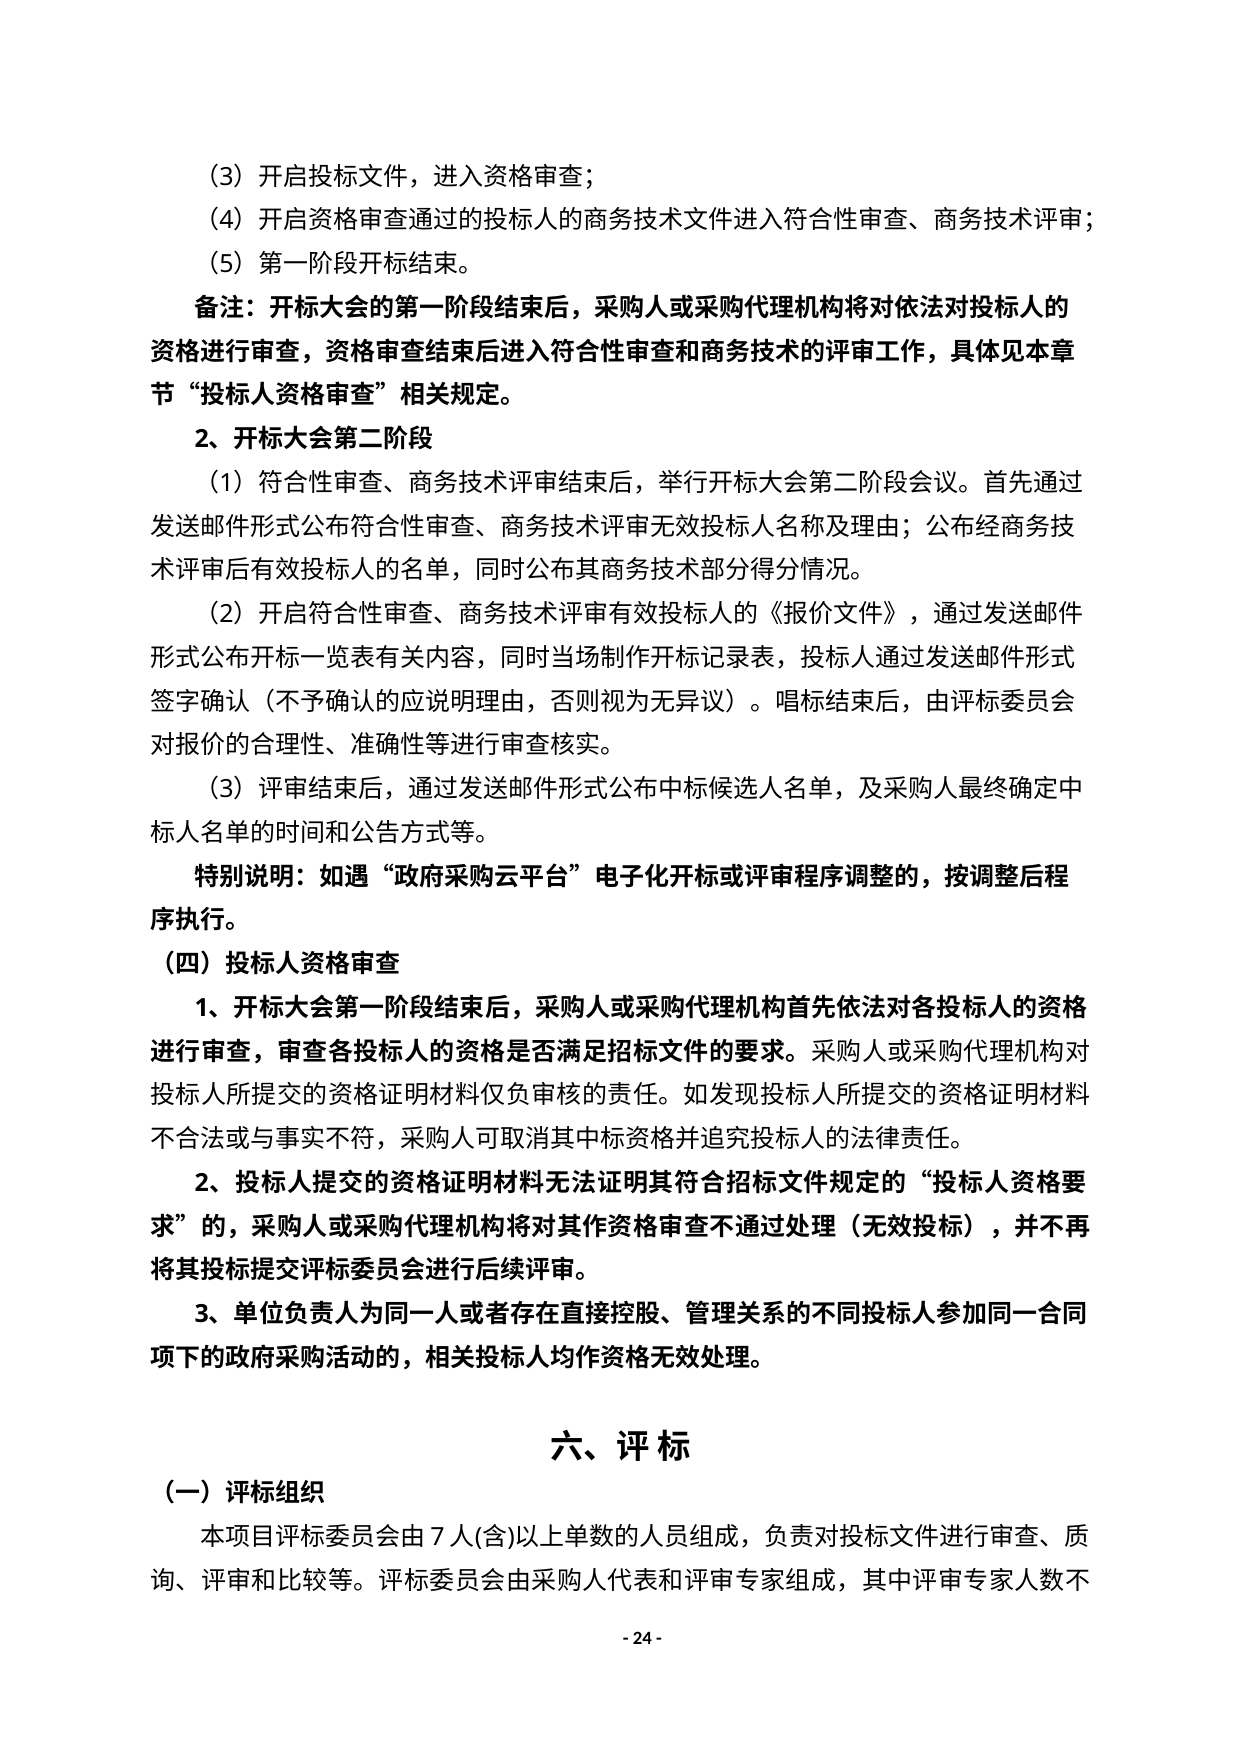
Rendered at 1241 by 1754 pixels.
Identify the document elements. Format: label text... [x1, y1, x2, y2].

text 1、开标大会第一阶段结束后，采购人或采购代理机构首先依法对各投标人的资格进行审查，审查各投标人的资格是否满足招标文件的要求。采购人或采购代理机构对投标人所提交的资格证明材料仅负审核的责任。如发现投标人所提交的资格证明材料不合法或与事实不符，采购人可取消其中标资格并追究投标人的法律责任。 [150, 981, 1090, 1156]
text （1）符合性审查、商务技术评审结束后，举行开标大会第二阶段会议。首先通过发送邮件形式公布符合性审查、商务技术评审无效投标人名称及理由；公布经商务技术评审后有效投标人的名单，同时公布其商务技术部分得分情况。 [150, 456, 1090, 587]
subtitle （四）投标人资格审查 [150, 937, 1090, 981]
text （5）第一阶段开标结束。 [150, 237, 1090, 281]
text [150, 1511, 1090, 1598]
text （2）开启符合性审查、商务技术评审有效投标人的《报价文件》，通过发送邮件形式公布开标一览表有关内容，同时当场制作开标记录表，投标人通过发送邮件形式签字确认（不予确认的应说明理由，否则视为无异议）。唱标结束后，由评标委员会对报价的合理性、准确性等进行审查核实。 [150, 587, 1090, 762]
text （3）评审结束后，通过发送邮件形式公布中标候选人名单，及采购人最终确定中标人名单的时间和公告方式等。 [150, 762, 1090, 850]
text 特别说明：如遇“政府采购云平台”电子化开标或评审程序调整的，按调整后程序执行。 [150, 850, 1090, 937]
text 备注：开标大会的第一阶段结束后，采购人或采购代理机构将对依法对投标人的资格进行审查，资格审查结束后进入符合性审查和商务技术的评审工作，具体见本章节“投标人资格审查”相关规定。 [150, 281, 1090, 412]
text （4）开启资格审查通过的投标人的商务技术文件进入符合性审查、商务技术评审； [150, 194, 1090, 237]
text 2、开标大会第二阶段 [150, 412, 1090, 456]
text （3）开启投标文件，进入资格审查； [150, 150, 1090, 194]
text 3、单位负责人为同一人或者存在直接控股、管理关系的不同投标人参加同一合同项下的政府采购活动的，相关投标人均作资格无效处理。 [150, 1287, 1090, 1375]
text （一）评标组织 [150, 1467, 1090, 1511]
text 2、投标人提交的资格证明材料无法证明其符合招标文件规定的“投标人资格要求”的，采购人或采购代理机构将对其作资格审查不通过处理（无效投标），并不再将其投标提交评标委员会进行后续评审。 [150, 1156, 1090, 1287]
text 六、评 标 [150, 1423, 1090, 1467]
